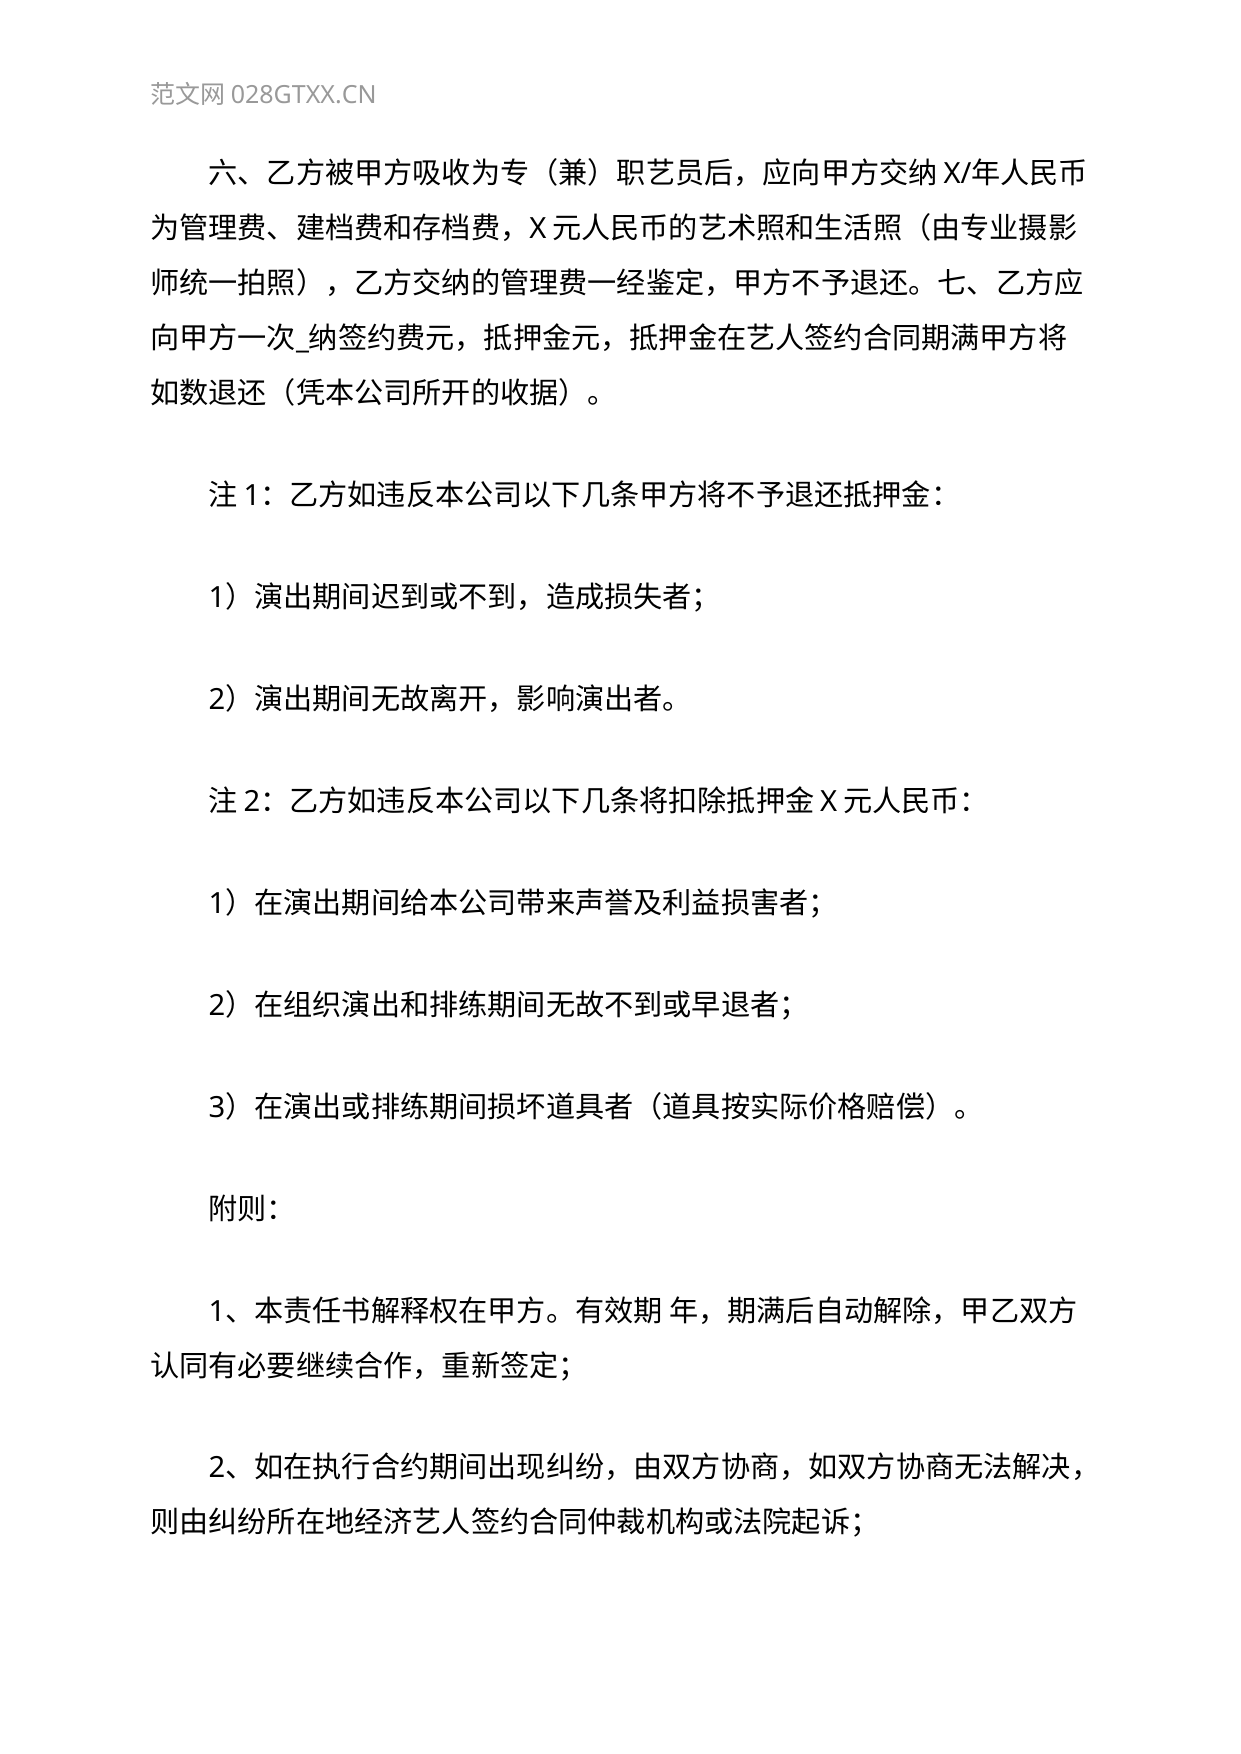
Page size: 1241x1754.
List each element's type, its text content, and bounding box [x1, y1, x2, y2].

text 1）演出期间迟到或不到，造成损失者； [150, 574, 1090, 616]
text 附则： [150, 1186, 1090, 1228]
text 注1：乙方如违反本公司以下几条甲方将不予退还抵押金： [150, 472, 1090, 514]
text 1）在演出期间给本公司带来声誉及利益损害者； [150, 879, 1090, 922]
text 1、本责任书解释权在甲方。有效期 年，期满后自动解除，甲乙双方认同有必要继续合作，重新签定； [150, 1287, 1090, 1384]
text 注2：乙方如违反本公司以下几条将扣除抵押金X元人民币： [150, 778, 1090, 820]
text 2、如在执行合约期间出现纠纷，由双方协商，如双方协商无法解决，则由纠纷所在地经济艺人签约合同仲裁机构或法院起诉； [150, 1444, 1090, 1541]
text 2）在组织演出和排练期间无故不到或早退者； [150, 982, 1090, 1024]
text 六、乙方被甲方吸收为专（兼）职艺员后，应向甲方交纳X/年人民币为管理费、建档费和存档费，X元人民币的艺术照和生活照（由专业摄影师统一拍照），乙方交纳的管理费一经鉴定，甲方不予退还。七、乙方应向甲方一次_纳签约费元，抵押金元，抵押金在艺人签约合同期满甲方将如数退还（凭本公司所开的收据）。 [150, 150, 1090, 412]
text 2）演出期间无故离开，影响演出者。 [150, 676, 1090, 718]
text 3）在演出或排练期间损坏道具者（道具按实际价格赔偿）。 [150, 1083, 1090, 1126]
